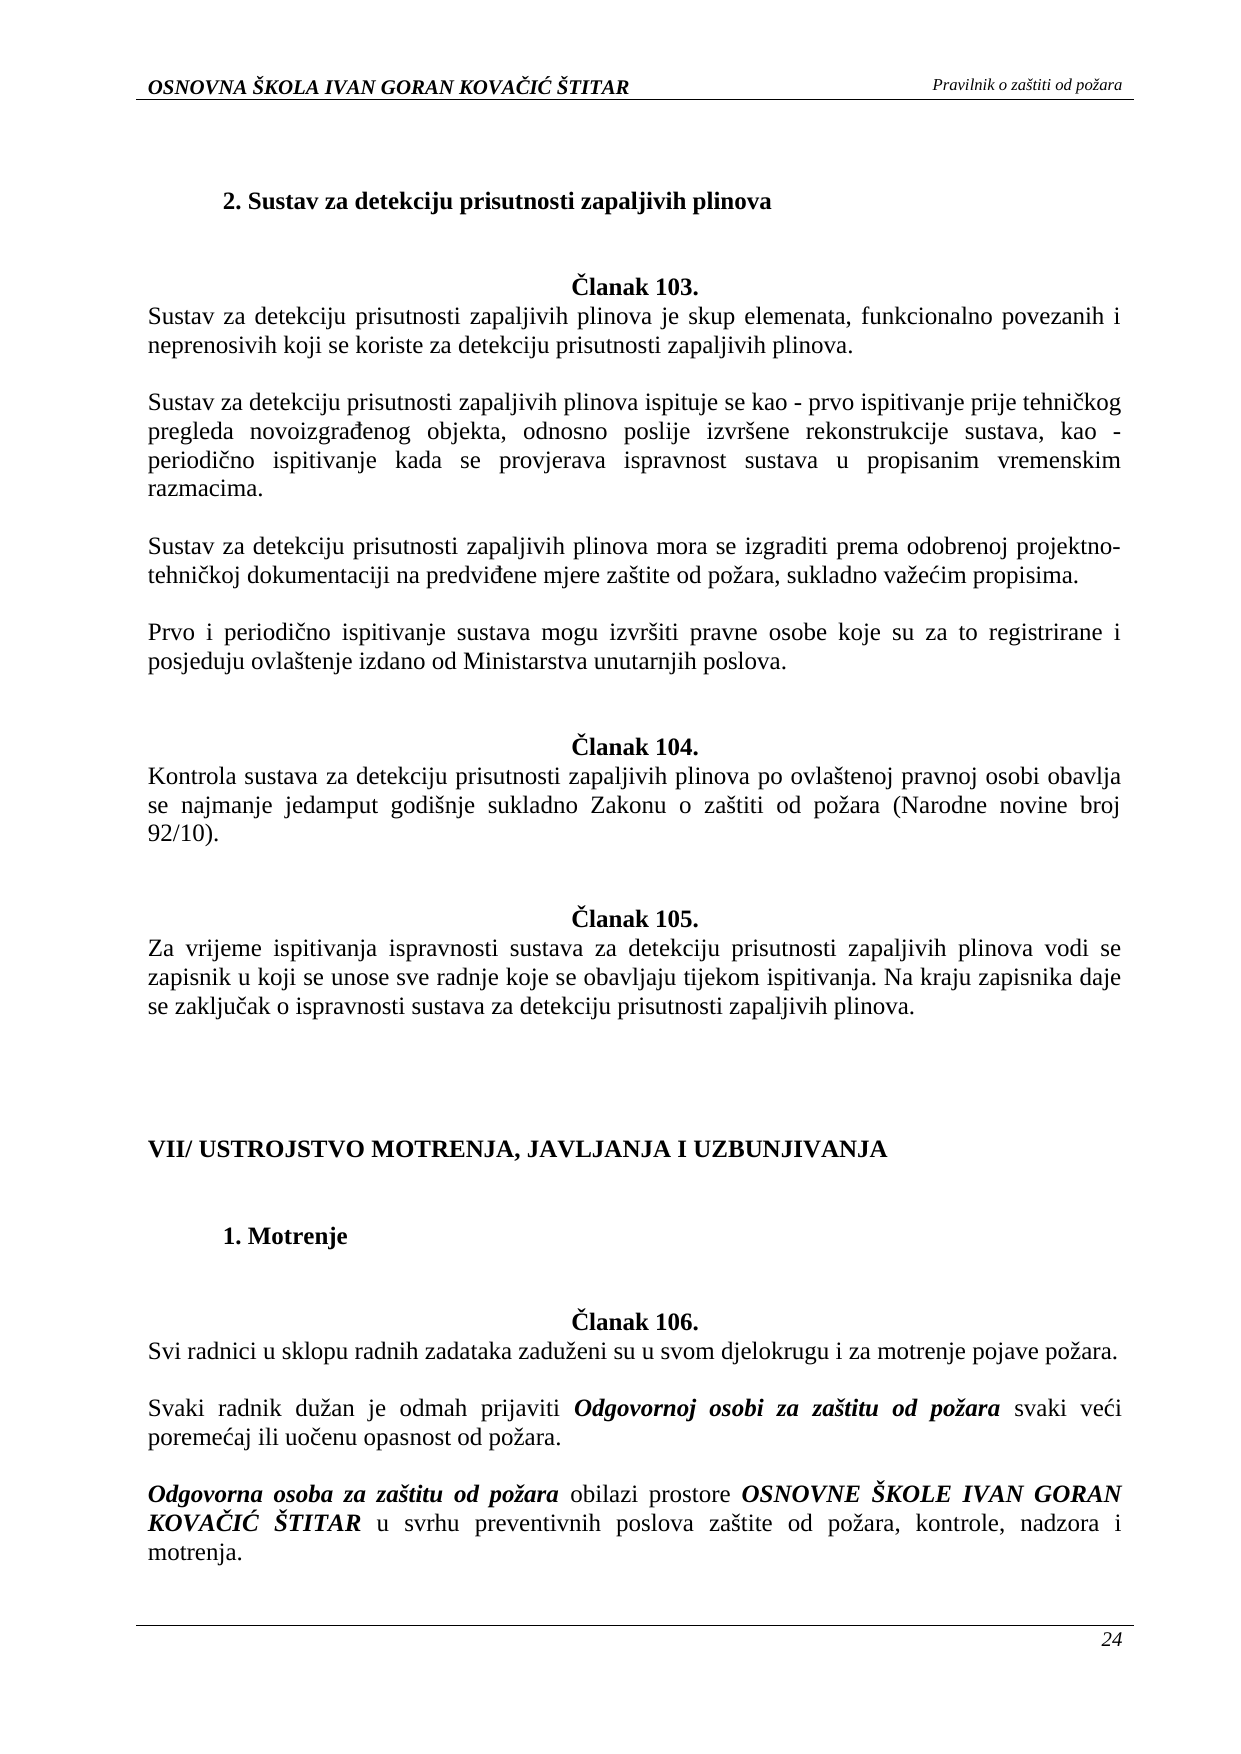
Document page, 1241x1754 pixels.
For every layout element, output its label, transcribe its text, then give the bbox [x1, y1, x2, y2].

text Članak 106. [148, 1307, 1122, 1336]
text Kontrola sustava za detekciju prisutnosti zapaljivih plinova po ovlaštenoj pravnoj osobi obavlja se najmanje jedamput godišnje sukladno Zakonu o zaštiti od požara (Narodne novine broj 92/10). [148, 761, 1122, 847]
text Prvo i periodično ispitivanje sustava mogu izvršiti pravne osobe koje su za to registrirane i posjeduju ovlaštenje izdano od Ministarstva unutarnjih poslova. [148, 617, 1122, 675]
text Članak 104. [148, 732, 1122, 761]
text Članak 103. [148, 272, 1122, 301]
text Svi radnici u sklopu radnih zadataka zaduženi su u svom djelokrugu i za motrenje pojave požara. [148, 1336, 1122, 1364]
text Svaki radnik dužan je odmah prijaviti Odgovornoj osobi za zaštitu od požara svaki veći poremećaj ili uočenu opasnost od požara. [148, 1393, 1122, 1451]
text 1. Motrenje [148, 1221, 1122, 1249]
text Sustav za detekciju prisutnosti zapaljivih plinova ispituje se kao - prvo ispitivanje prije tehničkog pregleda novoizgrađenog objekta, odnosno poslije izvršene rekonstrukcije sustava, kao - periodično ispitivanje kada se provjerava ispravnost sustava u propisanim vremenskim razmacima. [148, 387, 1122, 502]
text VII/ USTROJSTVO MOTRENJA, JAVLJANJA I UZBUNJIVANJA [148, 1134, 1122, 1163]
text Sustav za detekciju prisutnosti zapaljivih plinova je skup elemenata, funkcionalno povezanih i neprenosivih koji se koriste za detekciju prisutnosti zapaljivih plinova. [148, 301, 1122, 358]
text Za vrijeme ispitivanja ispravnosti sustava za detekciju prisutnosti zapaljivih plinova vodi se zapisnik u koji se unose sve radnje koje se obavljaju tijekom ispitivanja. Na kraju zapisnika daje se zaključak o ispravnosti sustava za detekciju prisutnosti zapaljivih plinova. [148, 933, 1122, 1019]
text Članak 105. [148, 904, 1122, 933]
text 2. Sustav za detekciju prisutnosti zapaljivih plinova [148, 186, 1122, 215]
text Odgovorna osoba za zaštitu od požara obilazi prostore OSNOVNE ŠKOLE IVAN GORAN KOVAČIĆ ŠTITAR u svrhu preventivnih poslova zaštite od požara, kontrole, nadzora i motrenja. [148, 1479, 1122, 1565]
text Sustav za detekciju prisutnosti zapaljivih plinova mora se izgraditi prema odobrenoj projektno-tehničkoj dokumentaciji na predviđene mjere zaštite od požara, sukladno važećim propisima. [148, 531, 1122, 588]
